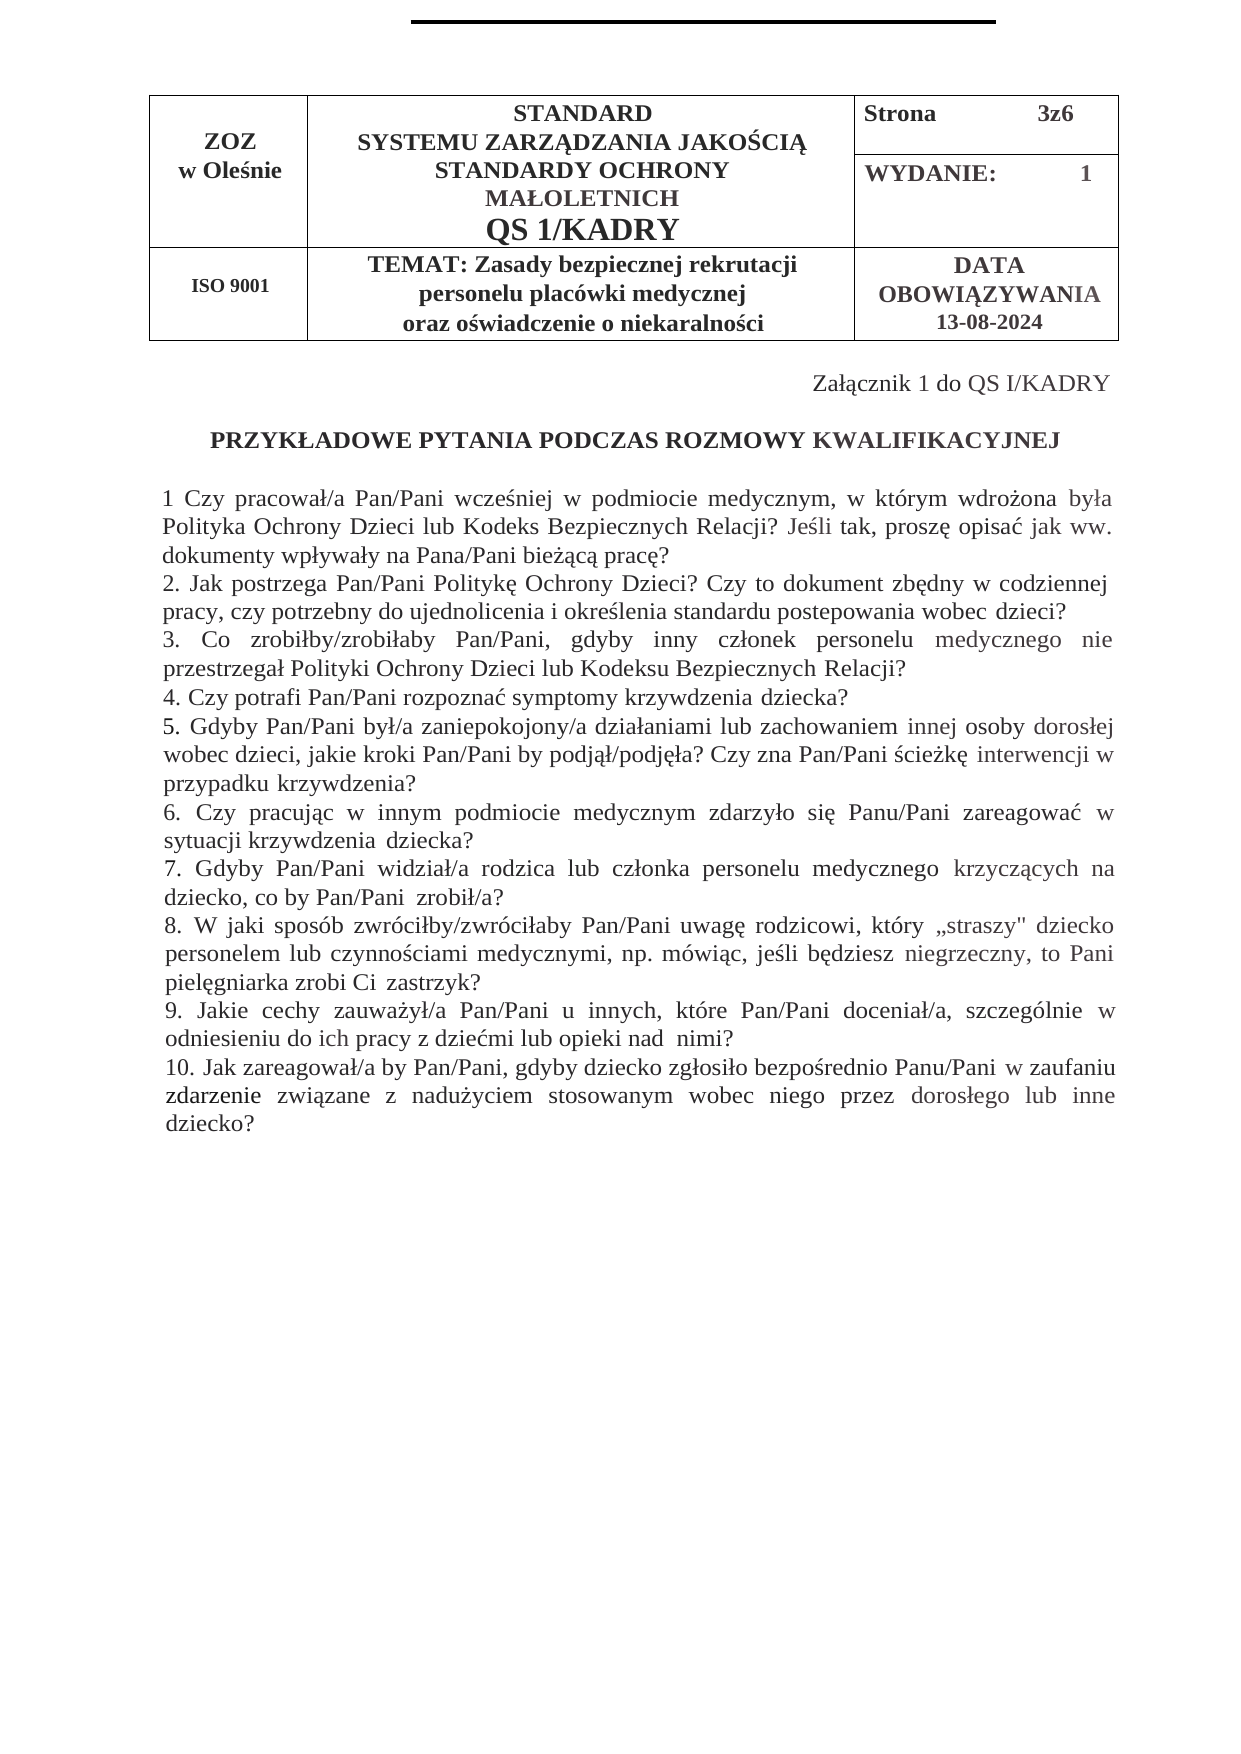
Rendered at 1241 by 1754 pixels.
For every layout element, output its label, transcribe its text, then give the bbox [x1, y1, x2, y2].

list Czy pracując w innym podmiocie medycznym zdarzyło się Panu/Pani zareagować w sytuacji krzywdzenia dziecka? [163, 797, 1114, 853]
list W jaki sposób zwróciłby/zwróciłaby Pan/Pani uwagę rodzicowi, który „straszy" dziecko personelem lub czynnościami medycznymi, np. mówiąc, jeśli będziesz niegrzeczny, to Pani pielęgniarka zrobi Ci zastrzyk? [164, 911, 1114, 995]
list Jakie cechy zauważył/a Pan/Pani u innych, które Pan/Pani doceniał/a, szczególnie w odniesieniu do ich pracy z dziećmi lub opieki nad nimi? [165, 996, 1116, 1052]
list Czy potrafi Pan/Pani rozpoznać symptomy krzywdzenia dziecka? [163, 683, 1155, 710]
list Jak zareagował/a by Pan/Pani, gdyby dziecko zgłosiło bezpośrednio Panu/Pani w zaufaniu zdarzenie związane z nadużyciem stosowanym wobec niego przez dorosłego lub inne dziecko? [165, 1053, 1116, 1137]
list Jak postrzega Pan/Pani Politykę Ochrony Dzieci? Czy to dokument zbędny w codziennej pracy, czy potrzebny do ujednolicenia i określenia standardu postepowania wobec dzieci? [162, 569, 1110, 624]
list Co zrobiłby/zrobiłaby Pan/Pani, gdyby inny członek personelu medycznego nie przestrzegał Polityki Ochrony Dzieci lub Kodeksu Bezpiecznych Relacji? [162, 625, 1113, 681]
list Gdyby Pan/Pani widział/a rodzica lub członka personelu medycznego krzyczących na dziecko, co by Pan/Pani zrobił/a? [164, 854, 1115, 910]
list Gdyby Pan/Pani był/a zaniepokojony/a działaniami lub zachowaniem innej osoby dorosłej wobec dzieci, jakie kroki Pan/Pani by podjął/podjęła? Czy zna Pan/Pani ścieżkę interwencji w przypadku krzywdzenia? [162, 712, 1114, 796]
subtitle PRZYKŁADOWE PYTANIA PODCZAS ROZMOWY KWALIFIKACYJNEJ [210, 426, 1155, 454]
text 1 Czy pracował/a Pan/Pani wcześniej w podmiocie medycznym, w którym wdrożona była Polityka Ochrony Dzieci lub Kodeks Bezpiecznych Relacji? Jeśli tak, proszę opisać jak ww. dokumenty wpływały na Pana/Pani bieżącą pracę? [161, 484, 1112, 568]
text Załącznik 1 do QS I/KADRY [112, 369, 1110, 396]
